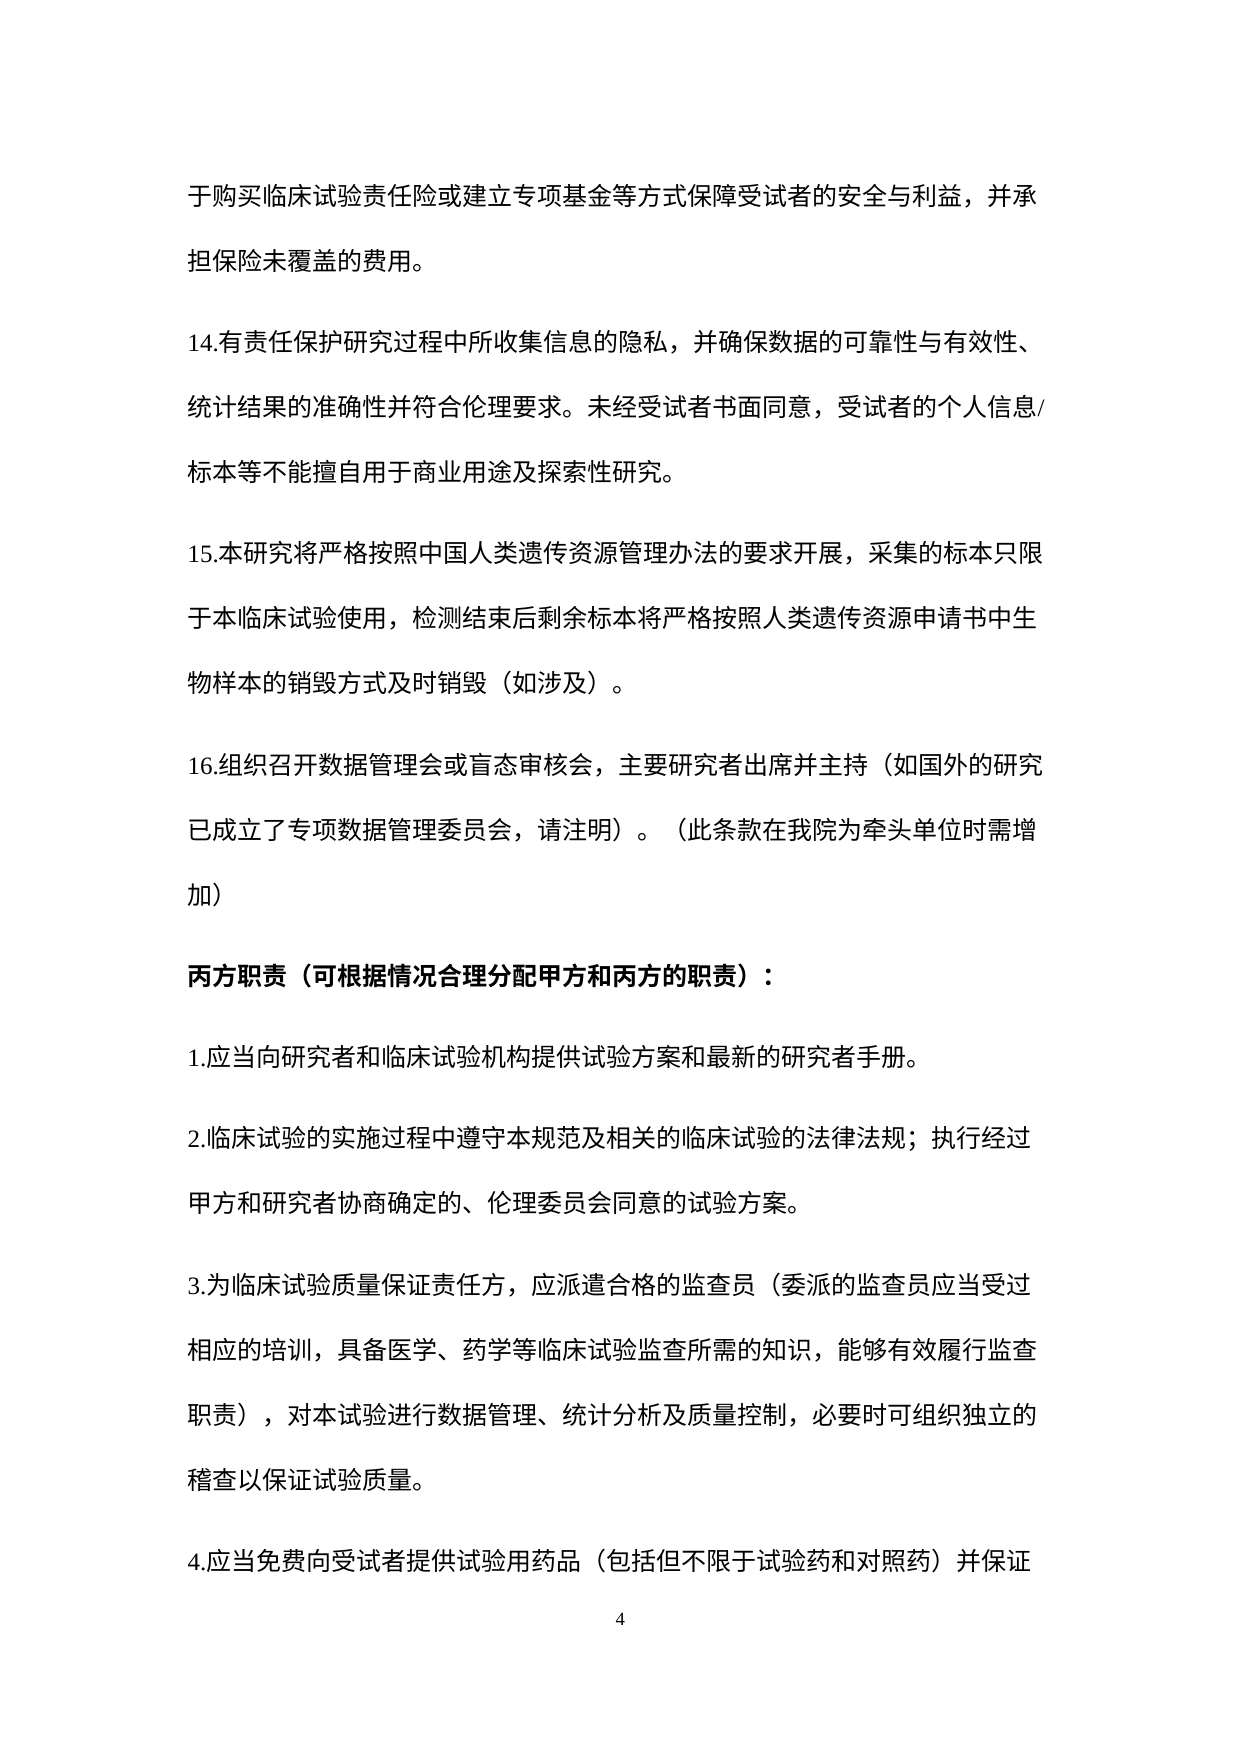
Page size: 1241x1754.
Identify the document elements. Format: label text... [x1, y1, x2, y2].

text 丙方职责（可根据情况合理分配甲方和丙方的职责）： [187, 942, 1053, 1007]
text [187, 162, 1053, 292]
text 1.应当向研究者和临床试验机构提供试验方案和最新的研究者手册。 [187, 1023, 1053, 1088]
text 3.为临床试验质量保证责任方，应派遣合格的监查员（委派的监查员应当受过相应的培训，具备医学、药学等临床试验监查所需的知识，能够有效履行监查职责），对本试验进行数据管理、统计分析及质量控制，必要时可组织独立的稽查以保证试验质量。 [187, 1251, 1053, 1511]
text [187, 1527, 1053, 1592]
text 2.临床试验的实施过程中遵守本规范及相关的临床试验的法律法规；执行经过甲方和研究者协商确定的、伦理委员会同意的试验方案。 [187, 1104, 1053, 1234]
text 14.有责任保护研究过程中所收集信息的隐私，并确保数据的可靠性与有效性、统计结果的准确性并符合伦理要求。未经受试者书面同意，受试者的个人信息/标本等不能擅自用于商业用途及探索性研究。 [187, 308, 1053, 503]
text 16.组织召开数据管理会或盲态审核会，主要研究者出席并主持（如国外的研究已成立了专项数据管理委员会，请注明）。（此条款在我院为牵头单位时需增加） [187, 731, 1053, 926]
text 15.本研究将严格按照中国人类遗传资源管理办法的要求开展，采集的标本只限于本临床试验使用，检测结束后剩余标本将严格按照人类遗传资源申请书中生物样本的销毁方式及时销毁（如涉及）。 [187, 519, 1053, 714]
